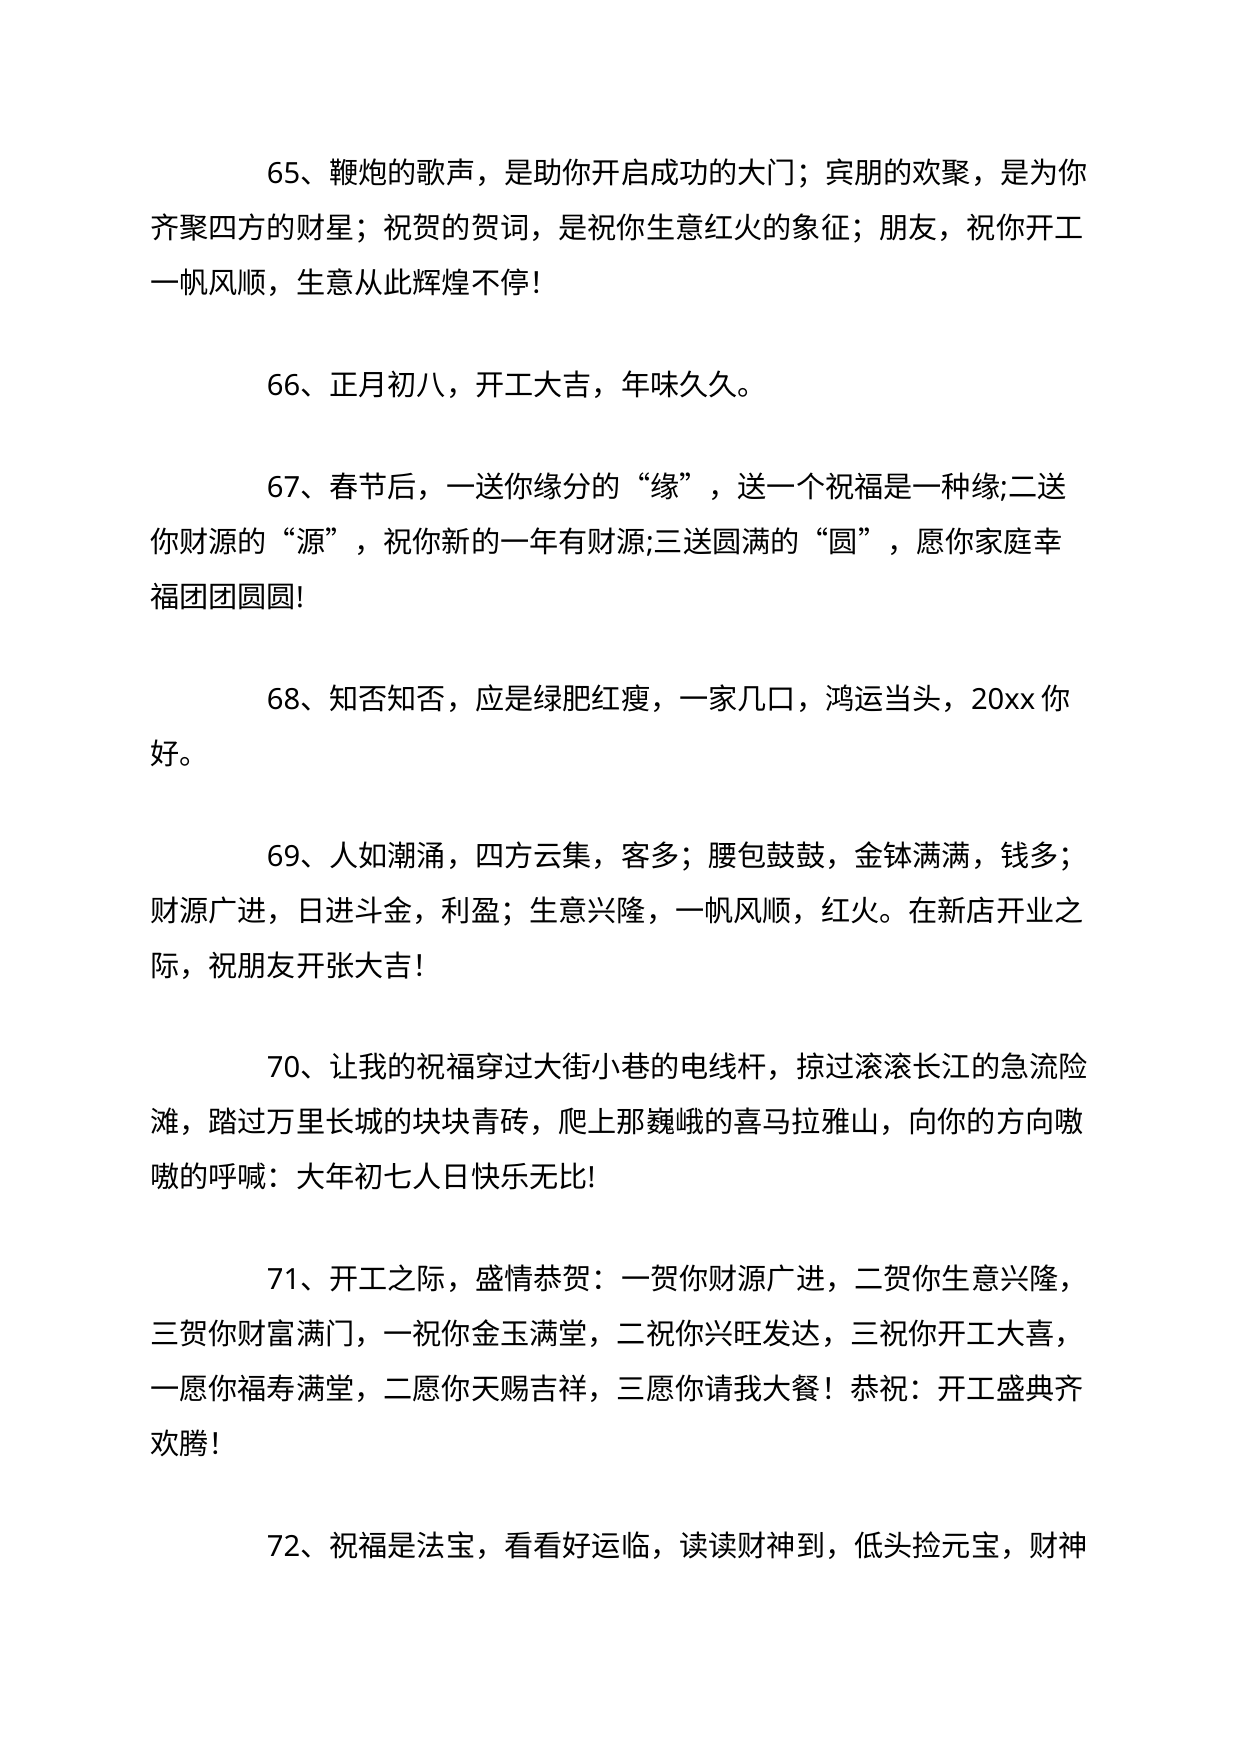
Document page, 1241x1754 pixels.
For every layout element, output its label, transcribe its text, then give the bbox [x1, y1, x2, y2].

text 66、正月初八，开工大吉，年味久久。 [150, 362, 1090, 404]
text 65、鞭炮的歌声，是助你开启成功的大门；宾朋的欢聚，是为你齐聚四方的财星；祝贺的贺词，是祝你生意红火的象征；朋友，祝你开工一帆风顺，生意从此辉煌不停！ [150, 150, 1090, 302]
text 69、人如潮涌，四方云集，客多；腰包鼓鼓，金钵满满，钱多；财源广进，日进斗金，利盈；生意兴隆，一帆风顺，红火。在新店开业之际，祝朋友开张大吉！ [150, 832, 1090, 984]
text 71、开工之际，盛情恭贺：一贺你财源广进，二贺你生意兴隆，三贺你财富满门，一祝你金玉满堂，二祝你兴旺发达，三祝你开工大喜，一愿你福寿满堂，二愿你天赐吉祥，三愿你请我大餐！恭祝：开工盛典齐欢腾！ [150, 1256, 1090, 1463]
text 70、让我的祝福穿过大街小巷的电线杆，掠过滚滚长江的急流险滩，踏过万里长城的块块青砖，爬上那巍峨的喜马拉雅山，向你的方向嗷嗷的呼喊：大年初七人日快乐无比! [150, 1044, 1090, 1196]
text 67、春节后，一送你缘分的“缘”，送一个祝福是一种缘;二送你财源的“源”，祝你新的一年有财源;三送圆满的“圆”，愿你家庭幸福团团圆圆! [150, 464, 1090, 616]
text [150, 1522, 1090, 1565]
text 68、知否知否，应是绿肥红瘦，一家几口，鸿运当头，20xx你好。 [150, 676, 1090, 773]
